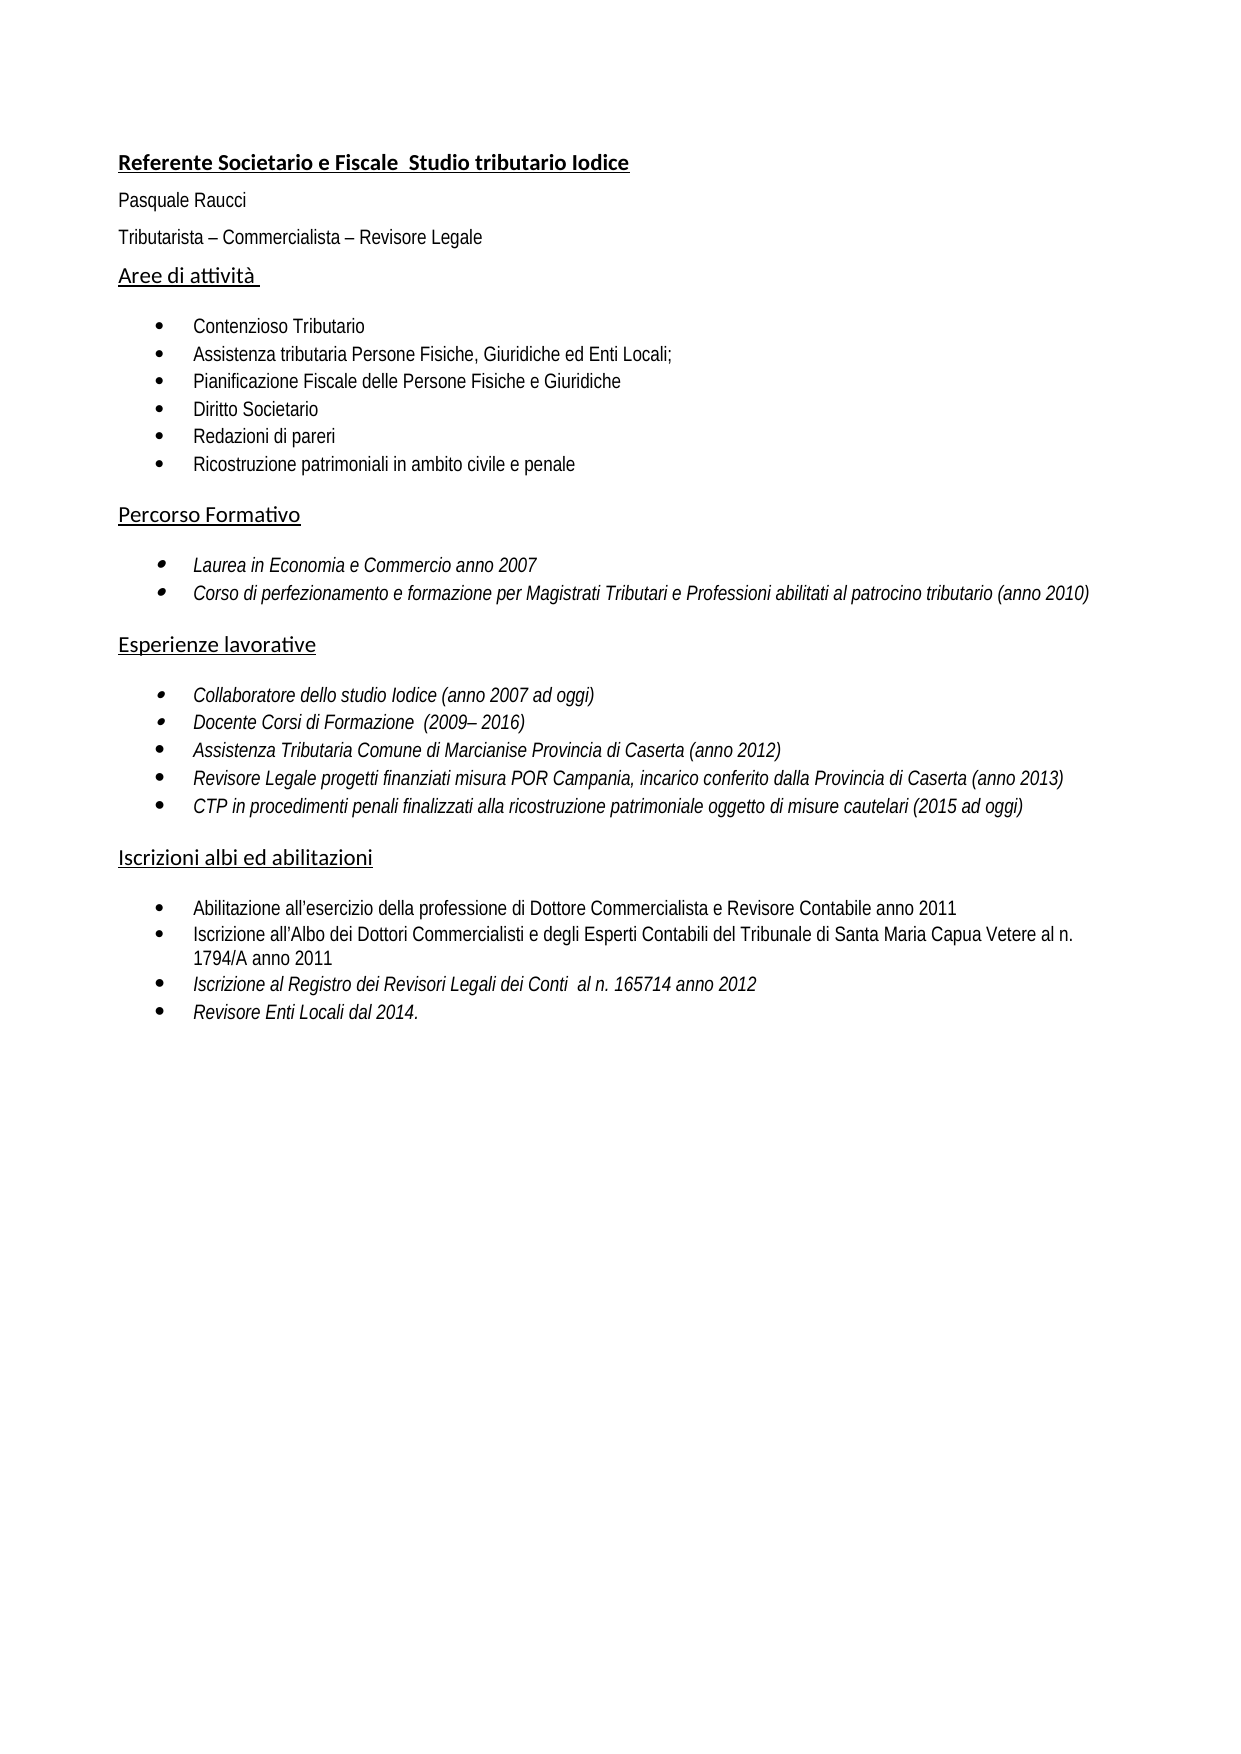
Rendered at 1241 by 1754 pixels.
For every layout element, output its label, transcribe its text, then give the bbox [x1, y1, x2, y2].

list Redazioni di pareri [156, 424, 1122, 448]
list Diritto Societario [156, 397, 1122, 421]
list Corso di perfezionamento e formazione per Magistrati Tributari e Professioni abilitati al patrocino tributario (anno 2010) [156, 581, 1122, 605]
list Assistenza Tributaria Comune di Marcianise Provincia di Caserta (anno 2012) [156, 738, 1122, 762]
list Assistenza tributaria Persone Fisiche, Giuridiche ed Enti Locali; [156, 342, 1122, 366]
list CTP in procedimenti penali finalizzati alla ricostruzione patrimoniale oggetto di misure cautelari (2015 ad oggi) [156, 794, 1122, 818]
text Iscrizioni albi ed abilitazioni [118, 843, 1122, 871]
list Revisore Enti Locali dal 2014. [156, 1000, 1122, 1024]
text Pasquale Raucci [118, 188, 1122, 212]
list Abilitazione all’esercizio della professione di Dottore Commercialista e Revisore Contabile anno 2011 [156, 896, 1122, 920]
list Iscrizione al Registro dei Revisori Legali dei Conti al n. 165714 anno 2012 [156, 972, 1122, 996]
text Tributarista – Commercialista – Revisore Legale [118, 224, 1122, 248]
list Docente Corsi di Formazione (2009– 2016) [156, 710, 1122, 734]
text Esperienze lavorative [118, 630, 1122, 658]
list Iscrizione all’Albo dei Dottori Commercialisti e degli Esperti Contabili del Tribunale di Santa Maria Capua Vetere al n. 1794/A anno 2011 [156, 922, 1122, 970]
list Ricostruzione patrimoniali in ambito civile e penale [156, 452, 1122, 476]
list Pianificazione Fiscale delle Persone Fisiche e Giuridiche [156, 369, 1122, 393]
text Percorso Formativo [118, 500, 1122, 528]
text Referente Societario e Fiscale Studio tributario Iodice [118, 148, 1122, 176]
list Collaboratore dello studio Iodice (anno 2007 ad oggi) [156, 683, 1122, 707]
list Revisore Legale progetti finanziati misura POR Campania, incarico conferito dalla Provincia di Caserta (anno 2013) [156, 766, 1122, 790]
text Aree di attività [118, 261, 1122, 289]
list Laurea in Economia e Commercio anno 2007 [156, 553, 1122, 577]
list Contenzioso Tributario [156, 314, 1122, 338]
